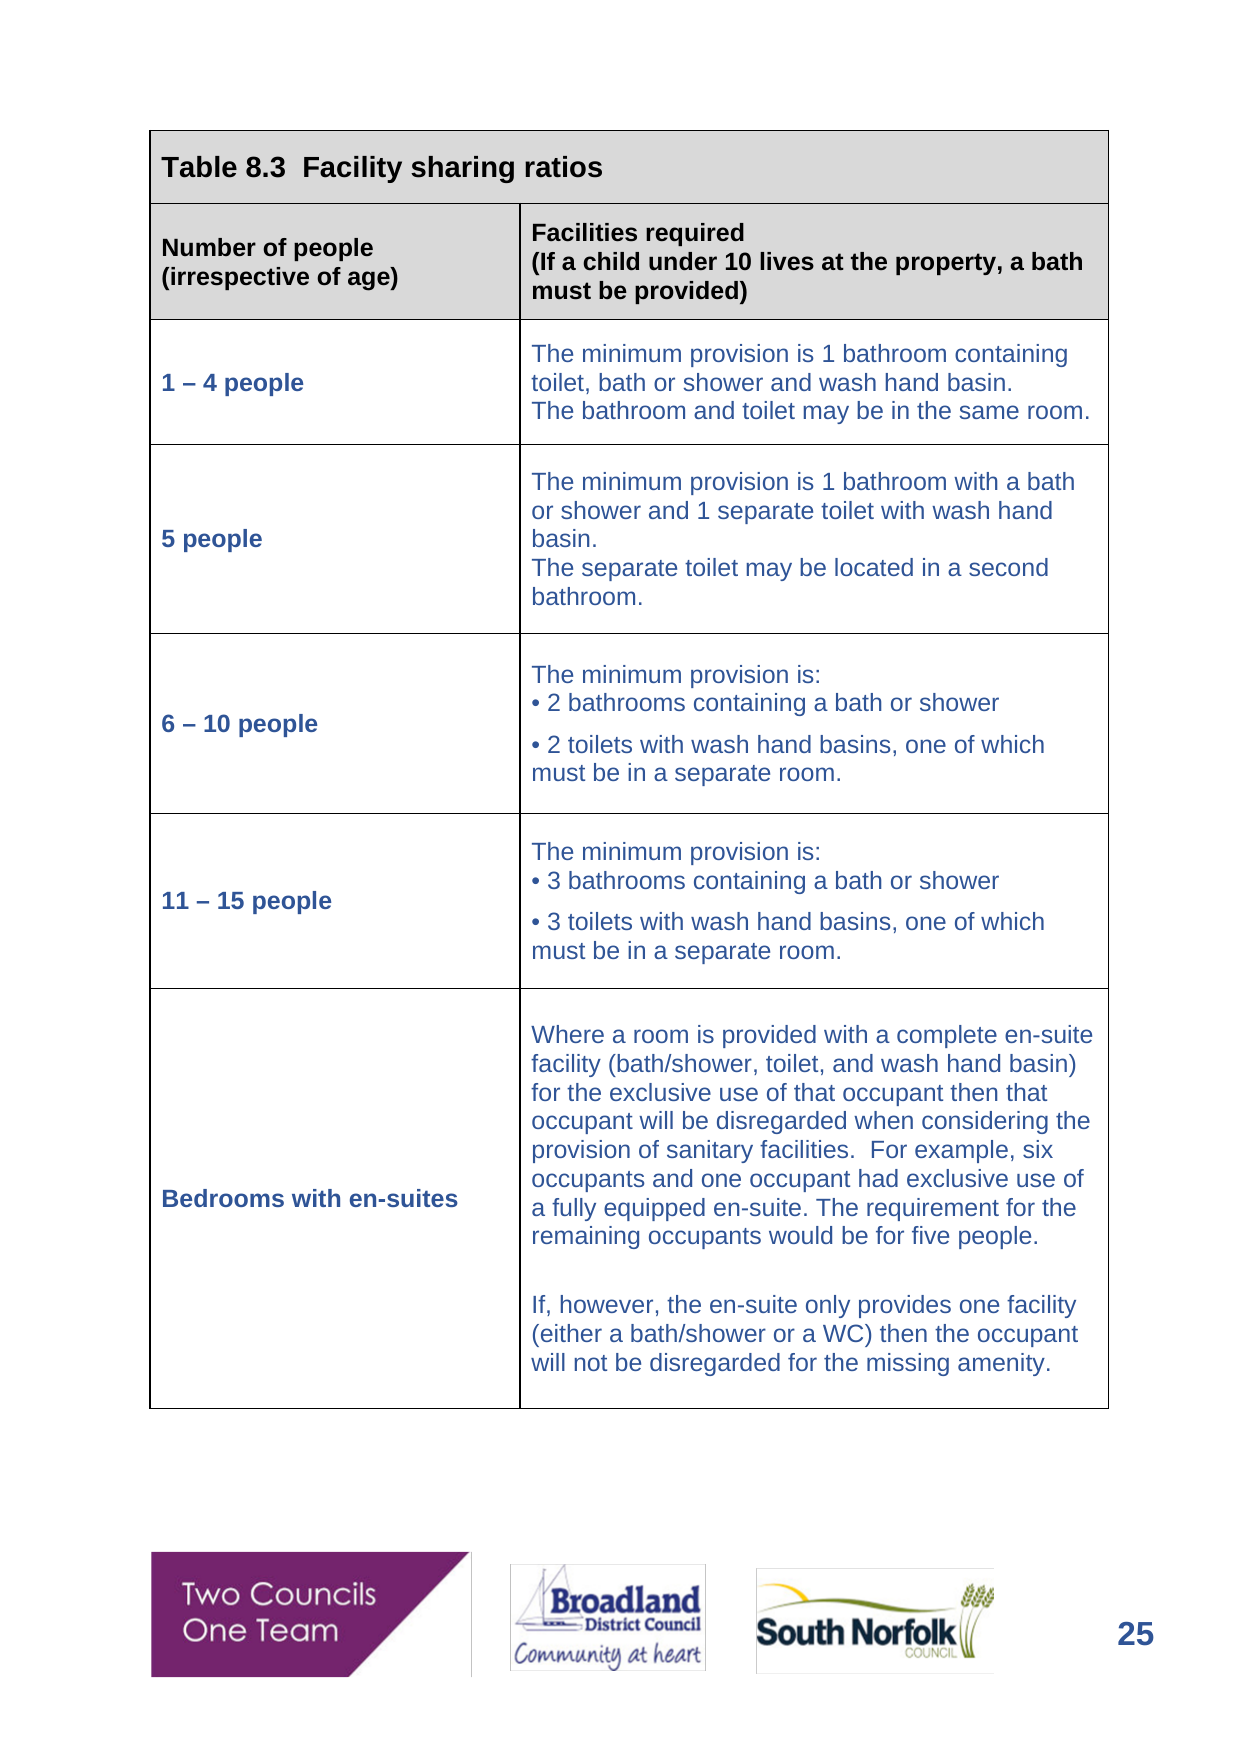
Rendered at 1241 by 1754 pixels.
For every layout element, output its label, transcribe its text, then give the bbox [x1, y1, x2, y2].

table_cell The minimum provision is: • 2 bathrooms containing a bath or shower • 2 toilets with wash hand basins, one of which must be in a separate room. [521, 634, 1108, 813]
table_header Table 8.3 Facility sharing ratios [151, 131, 1108, 203]
table_cell 11 – 15 people [151, 814, 519, 988]
picture [150, 1551, 993, 1677]
table_cell 1 – 4 people [151, 320, 519, 444]
table_cell The minimum provision is 1 bathroom containing toilet, bath or shower and wash hand basin. The bathroom and toilet may be in the same room. [521, 320, 1108, 444]
table_cell The minimum provision is 1 bathroom with a bath or shower and 1 separate toilet with wash hand basin. The separate toilet may be located in a second bathroom. [521, 445, 1108, 633]
table_cell Where a room is provided with a complete en-suite facility (bath/shower, toilet, and wash hand basin) for the exclusive use of that occupant then that occupant will be disregarded when considering the provision of sanitary facilities. For example, six occupants and one occupant had exclusive use of a fully equipped en-suite. The requirement for the remaining occupants would be for five people. If, however, the en-suite only provides one facility (either a bath/shower or a WC) then the occupant will not be disregarded for the missing amenity. [521, 989, 1108, 1408]
table_cell Facilities required (If a child under 10 lives at the property, a bath must be provided) [521, 204, 1108, 319]
table_cell Number of people (irrespective of age) [151, 204, 519, 319]
table_cell The minimum provision is: • 3 bathrooms containing a bath or shower • 3 toilets with wash hand basins, one of which must be in a separate room. [521, 814, 1108, 988]
table_cell Bedrooms with en-suites [151, 989, 519, 1408]
table_cell 6 – 10 people [151, 634, 519, 813]
table_cell 5 people [151, 445, 519, 633]
